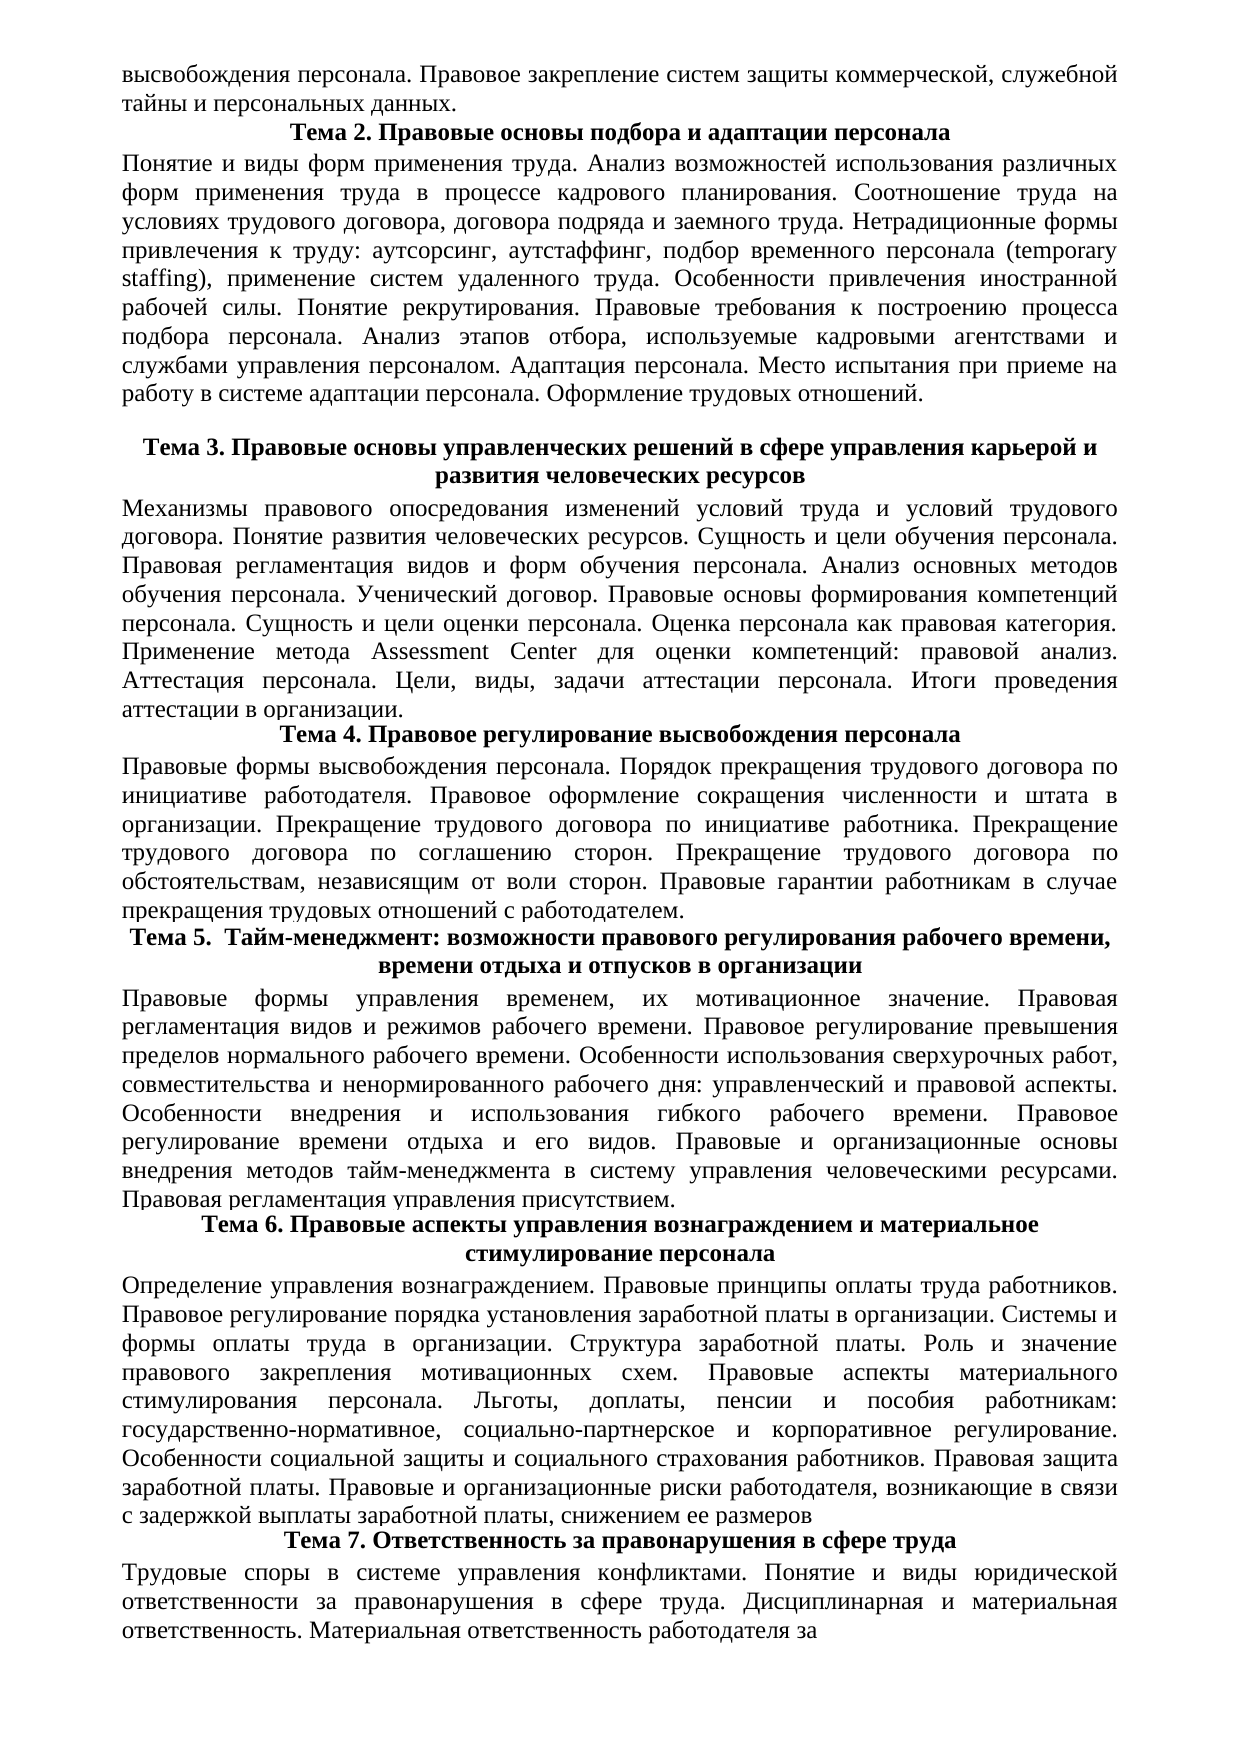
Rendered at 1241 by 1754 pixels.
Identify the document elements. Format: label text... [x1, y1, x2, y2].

table_cell Механизмы правового опосредования изменений условий труда и условий трудового договора. Понятие развития человеческих ресурсов. Сущность и цели обучения персонала. Правовая регламентация видов и форм обучения персонала. Анализ основных методов обучения персонала. Ученический договор. Правовые основы формирования компетенций персонала. Сущность и цели оценки персонала. Оценка персонала как правовая категория. Применение метода Assessment Center для оценки компетенций: правовой анализ. Аттестация персонала. Цели, виды, задачи аттестации персонала. Итоги проведения аттестации в организации. [118, 493, 1122, 719]
table_cell Тема 5. Тайм-менеджмент: возможности правового регулирования рабочего времени, времени отдыха и отпусков в организации [118, 922, 1122, 983]
table_cell Трудовые споры в системе управления конфликтами. Понятие и виды юридической ответственности за правонарушения в сфере труда. Дисциплинарная и материальная ответственность. Материальная ответственность работодателя за [118, 1557, 1122, 1662]
table_cell Определение управления вознаграждением. Правовые принципы оплаты труда работников. Правовое регулирование порядка установления заработной платы в организации. Системы и формы оплаты труда в организации. Структура заработной платы. Роль и значение правового закрепления мотивационных схем. Правовые аспекты материального стимулирования персонала. Льготы, доплаты, пенсии и пособия работникам: государственно-нормативное, социально-партнерское и корпоративное регулирование. Особенности социальной защиты и социального страхования работников. Правовая защита заработной платы. Правовые и организационные риски работодателя, возникающие в связи с задержкой выплаты заработной платы, снижением ее размеров [118, 1271, 1122, 1526]
table_cell Понятие и виды форм применения труда. Анализ возможностей использования различных форм применения труда в процессе кадрового планирования. Соотношение труда на условиях трудового договора, договора подряда и заемного труда. Нетрадиционные формы привлечения к труду: аутсорсинг, аутстаффинг, подбор временного персонала (temporary staffing), применение систем удаленного труда. Особенности привлечения иностранной рабочей силы. Понятие рекрутирования. Правовые требования к построению процесса подбора персонала. Анализ этапов отбора, используемые кадровыми агентствами и службами управления персоналом. Адаптация персонала. Место испытания при приеме на работу в системе адаптации персонала. Оформление трудовых отношений. [118, 149, 1122, 432]
table_cell Тема 7. Ответственность за правонарушения в сфере труда [118, 1526, 1122, 1557]
table_cell Тема 4. Правовое регулирование высвобождения персонала [118, 720, 1122, 751]
table_cell Правовые формы управления временем, их мотивационное значение. Правовая регламентация видов и режимов рабочего времени. Правовое регулирование превышения пределов нормального рабочего времени. Особенности использования сверхурочных работ, совместительства и ненормированного рабочего дня: управленческий и правовой аспекты. Особенности внедрения и использования гибкого рабочего времени. Правовое регулирование времени отдыха и его видов. Правовые и организационные основы внедрения методов тайм-менеджмента в систему управления человеческими ресурсами. Правовая регламентация управления присутствием. [118, 983, 1122, 1209]
table_header высвобождения персонала. Правовое закрепление систем защиты коммерческой, служебной тайны и персональных данных. [118, 59, 1122, 117]
table_cell Тема 3. Правовые основы управленческих решений в сфере управления карьерой и развития человеческих ресурсов [118, 432, 1122, 493]
table_cell Тема 6. Правовые аспекты управления вознаграждением и материальное стимулирование персонала [118, 1210, 1122, 1271]
table_cell Тема 2. Правовые основы подбора и адаптации персонала [118, 117, 1122, 148]
table_cell Правовые формы высвобождения персонала. Порядок прекращения трудового договора по инициативе работодателя. Правовое оформление сокращения численности и штата в организации. Прекращение трудового договора по инициативе работника. Прекращение трудового договора по соглашению сторон. Прекращение трудового договора по обстоятельствам, независящим от воли сторон. Правовые гарантии работникам в случае прекращения трудовых отношений с работодателем. [118, 751, 1122, 922]
